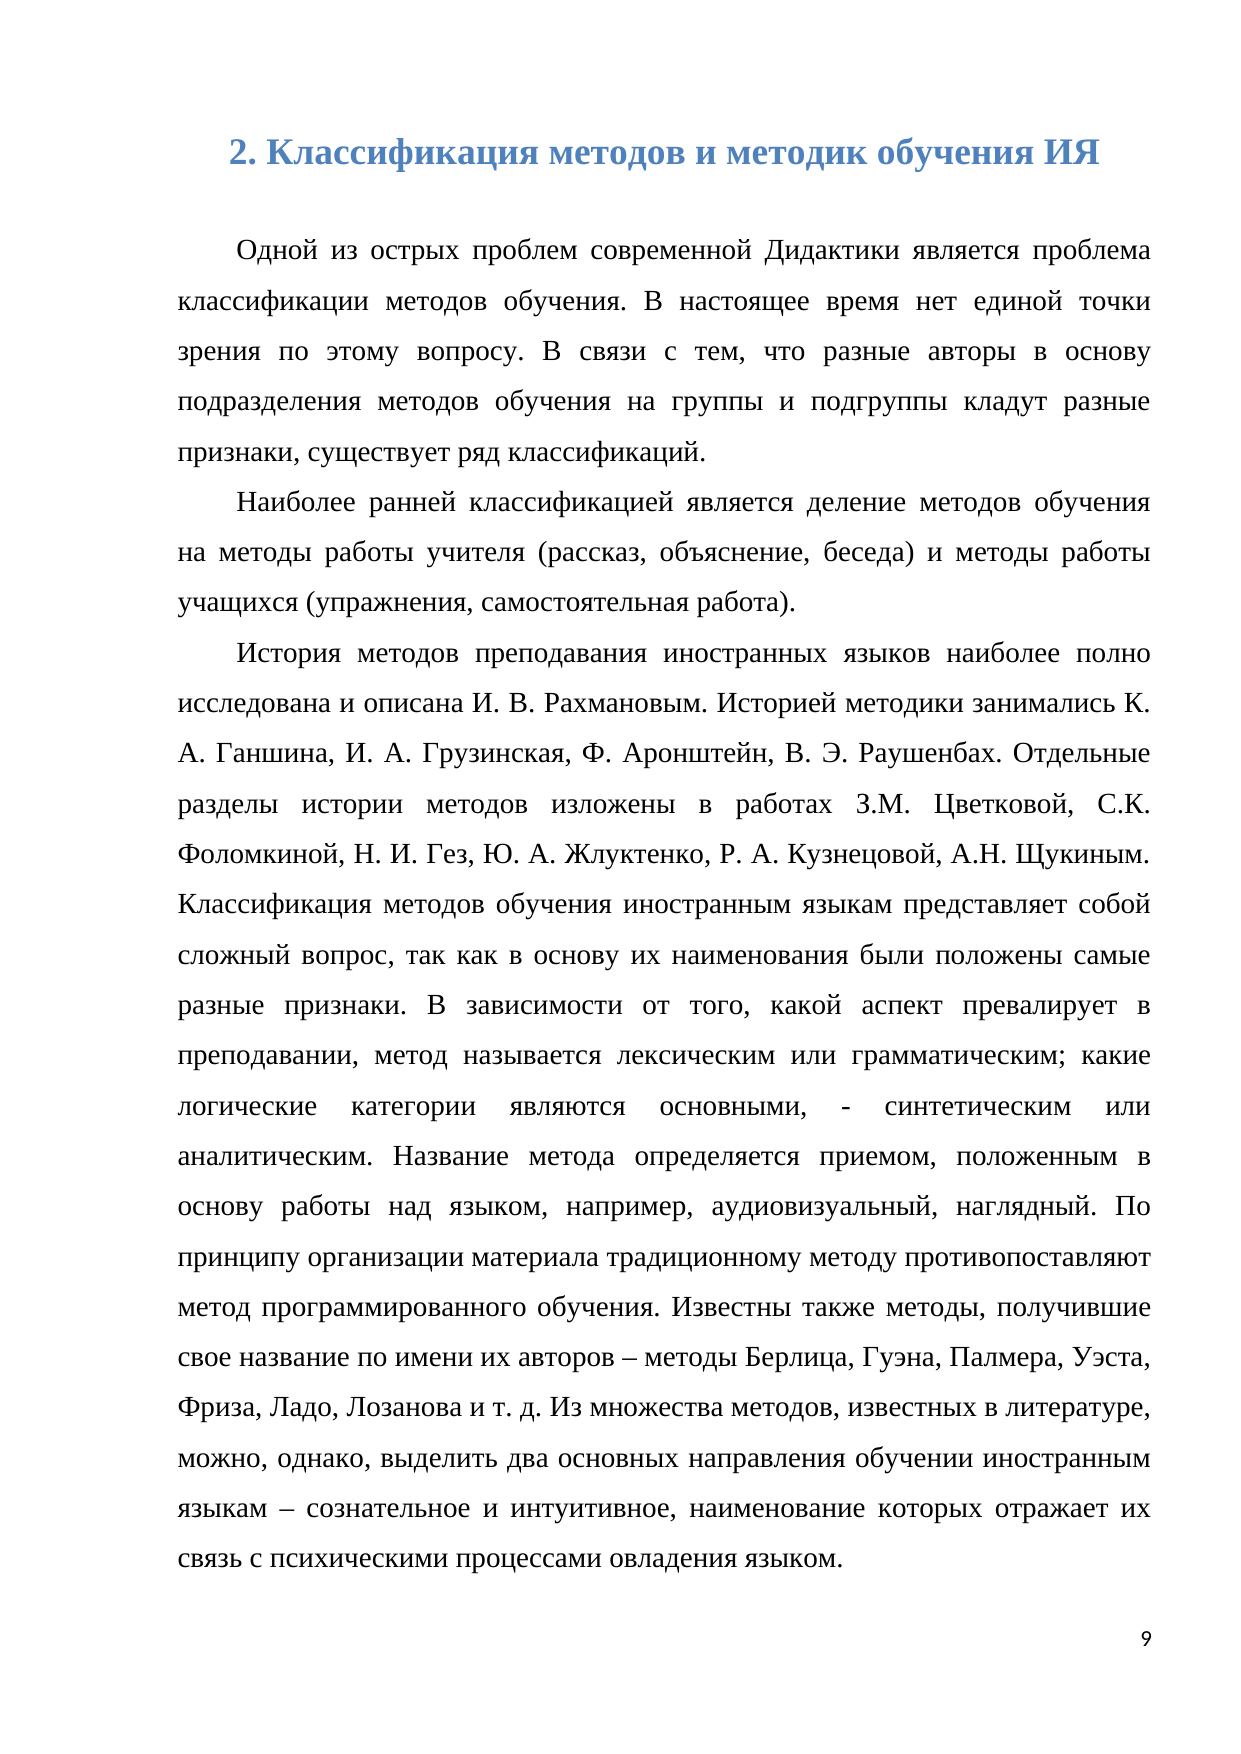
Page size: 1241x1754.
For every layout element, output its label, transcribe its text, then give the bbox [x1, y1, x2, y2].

subtitle 2. Классификация методов и методик обучения ИЯ [177, 130, 1152, 173]
text Наиболее ранней классификацией является деление методов обучения на методы работы учителя (рассказ, объяснение, беседа) и методы работы учащихся (упражнения, самостоятельная работа). [177, 484, 1152, 618]
text История методов преподавания иностранных языков наиболее полно исследована и описана И. В. Рахмановым. Историей методики занимались К. А. Ганшина, И. А. Грузинская, Ф. Аронштейн, В. Э. Раушенбах. Отдельные разделы истории методов изложены в работах З.М. Цветковой, С.К. Фоломкиной, Н. И. Гез, Ю. А. Жлуктенко, Р. А. Кузнецовой, А.Н. Щукиным. Классификация методов обучения иностранным языкам представляет собой сложный вопрос, так как в основу их наименования были положены самые разные признаки. В зависимости от того, какой аспект превалирует в преподавании, метод называется лексическим или грамматическим; какие логические категории являются основными, - синтетическим или аналитическим. Название метода определяется приемом, положенным в основу работы над языком, например, аудиовизуальный, наглядный. По принципу организации материала традиционному методу противопоставляют метод программированного обучения. Известны также методы, получившие свое название по имени их авторов – методы Берлица, Гуэна, Палмера, Уэста, Фриза, Ладо, Лозанова и т. д. Из множества методов, известных в литературе, можно, однако, выделить два основных направления обучении иностранным языкам – сознательное и интуитивное, наименование которых отражает их связь с психическими процессами овладения языком. [177, 635, 1152, 1574]
text Одной из острых проблем современной Дидактики является проблема классификации методов обучения. В настоящее время нет единой точки зрения по этому вопросу. В связи с тем, что разные авторы в основу подразделения методов обучения на группы и подгруппы кладут разные признаки, существует ряд классификаций. [177, 232, 1152, 467]
